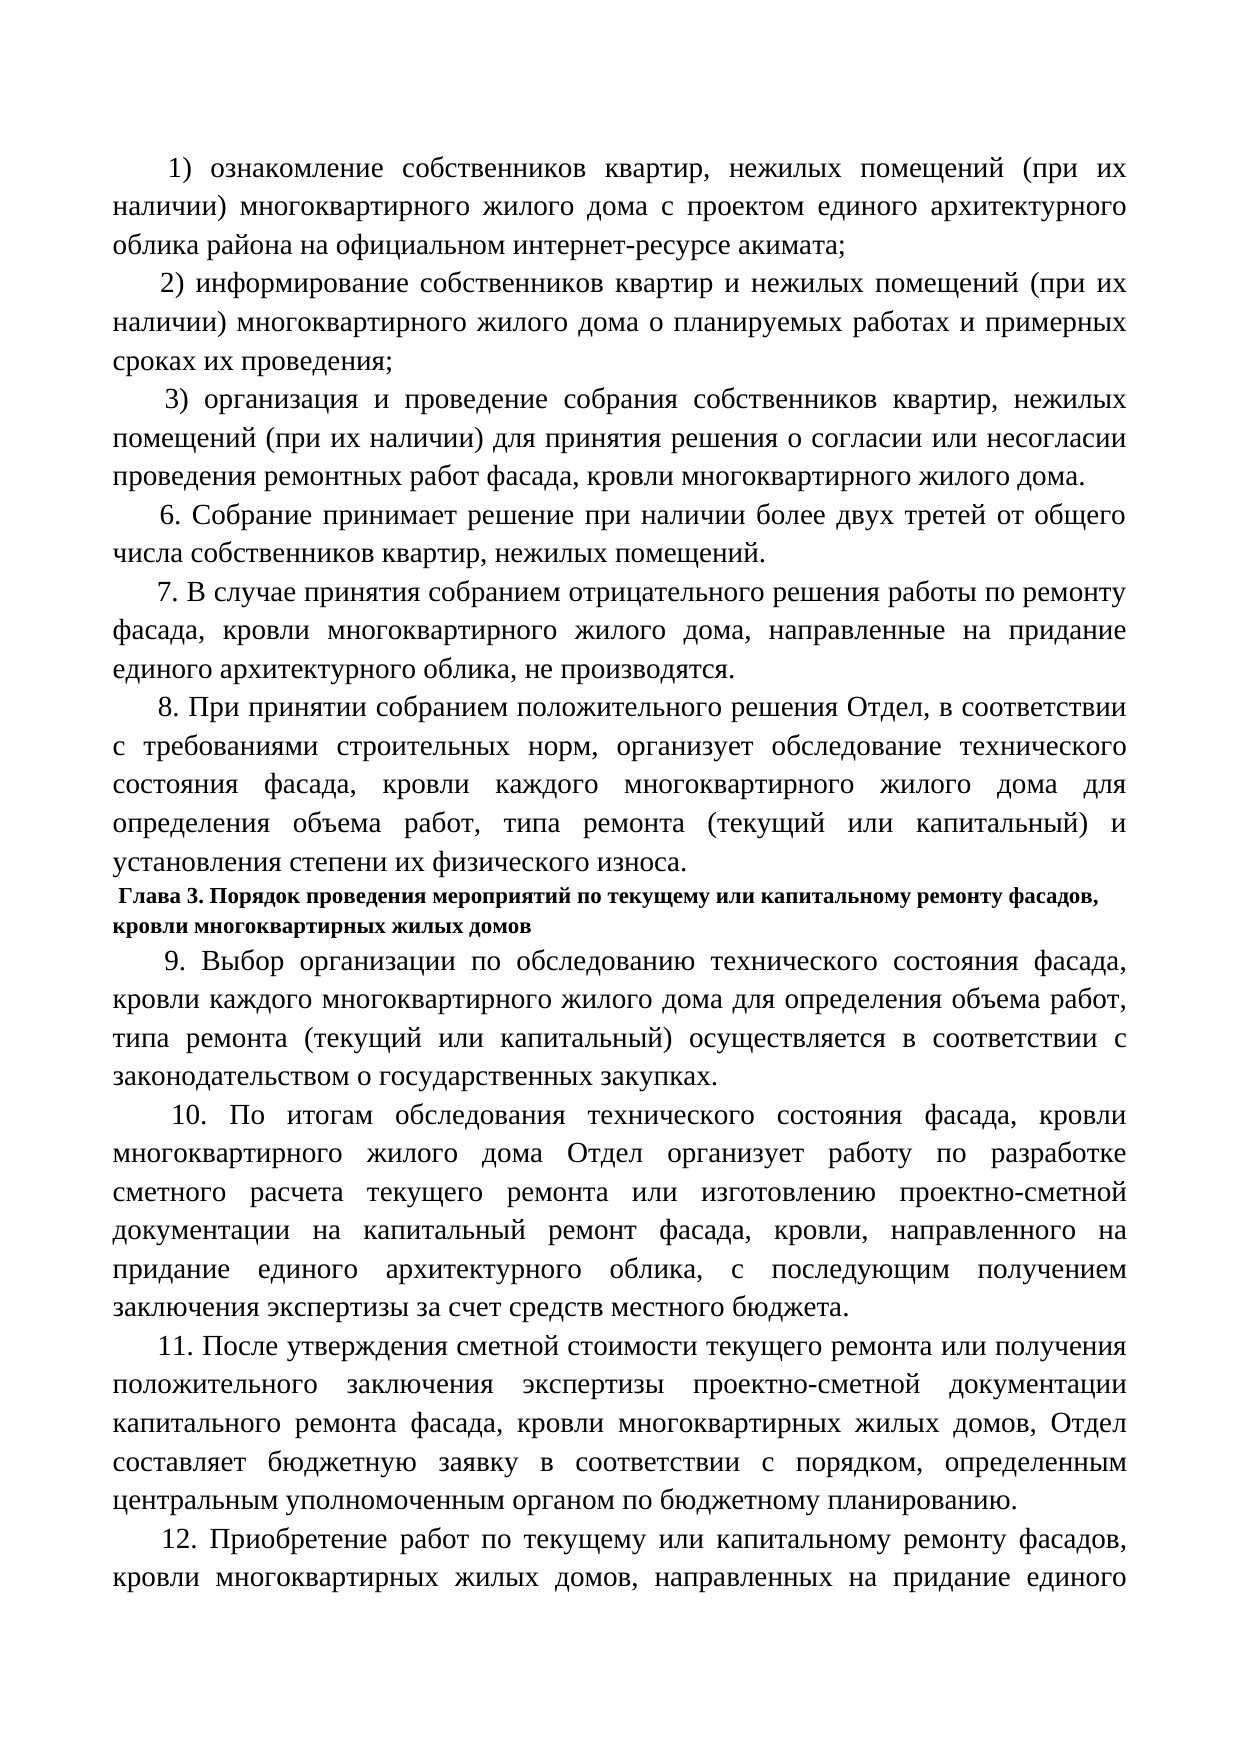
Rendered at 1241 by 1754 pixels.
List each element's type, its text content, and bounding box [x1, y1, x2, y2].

text 3) организация и проведение собрания собственников квартир, нежилых помещений (при их наличии) для принятия решения о согласии или несогласии проведения ремонтных работ фасада, кровли многоквартирного жилого дома. [112, 381, 1128, 492]
text 8. При принятии собранием положительного решения Отдел, в соответствии с требованиями строительных норм, организует обследование технического состояния фасада, кровли каждого многоквартирного жилого дома для определения объема работ, типа ремонта (текущий или капитальный) и установления степени их физического износа. [112, 689, 1128, 877]
text 7. В случае принятия собранием отрицательного решения работы по ремонту фасада, кровли многоквартирного жилого дома, направленные на придание единого архитектурного облика, не производятся. [112, 574, 1128, 684]
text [112, 1521, 1128, 1593]
text 6. Собрание принимает решение при наличии более двух третей от общего числа собственников квартир, нежилых помещений. [112, 497, 1128, 569]
text 9. Выбор организации по обследованию технического состояния фасада, кровли каждого многоквартирного жилого дома для определения объема работ, типа ремонта (текущий или капитальный) осуществляется в соответствии с законодательством о государственных закупках. [112, 943, 1128, 1092]
text 1) ознакомление собственников квартир, нежилых помещений (при их наличии) многоквартирного жилого дома с проектом единого архитектурного облика района на официальном интернет-ресурсе акимата; [112, 150, 1128, 261]
text 2) информирование собственников квартир и нежилых помещений (при их наличии) многоквартирного жилого дома о планируемых работах и примерных сроках их проведения; [112, 266, 1128, 376]
text Глава 3. Порядок проведения мероприятий по текущему или капитальному ремонту фасадов, кровли многоквартирных жилых домов [112, 882, 1128, 939]
text 11. После утверждения сметной стоимости текущего ремонта или получения положительного заключения экспертизы проектно-сметной документации капитального ремонта фасада, кровли многоквартирных жилых домов, Отдел составляет бюджетную заявку в соответствии с порядком, определенным центральным уполномоченным органом по бюджетному планированию. [112, 1328, 1128, 1516]
text 10. По итогам обследования технического состояния фасада, кровли многоквартирного жилого дома Отдел организует работу по разработке сметного расчета текущего ремонта или изготовлению проектно-сметной документации на капитальный ремонт фасада, кровли, направленного на придание единого архитектурного облика, с последующим получением заключения экспертизы за счет средств местного бюджета. [112, 1097, 1128, 1323]
